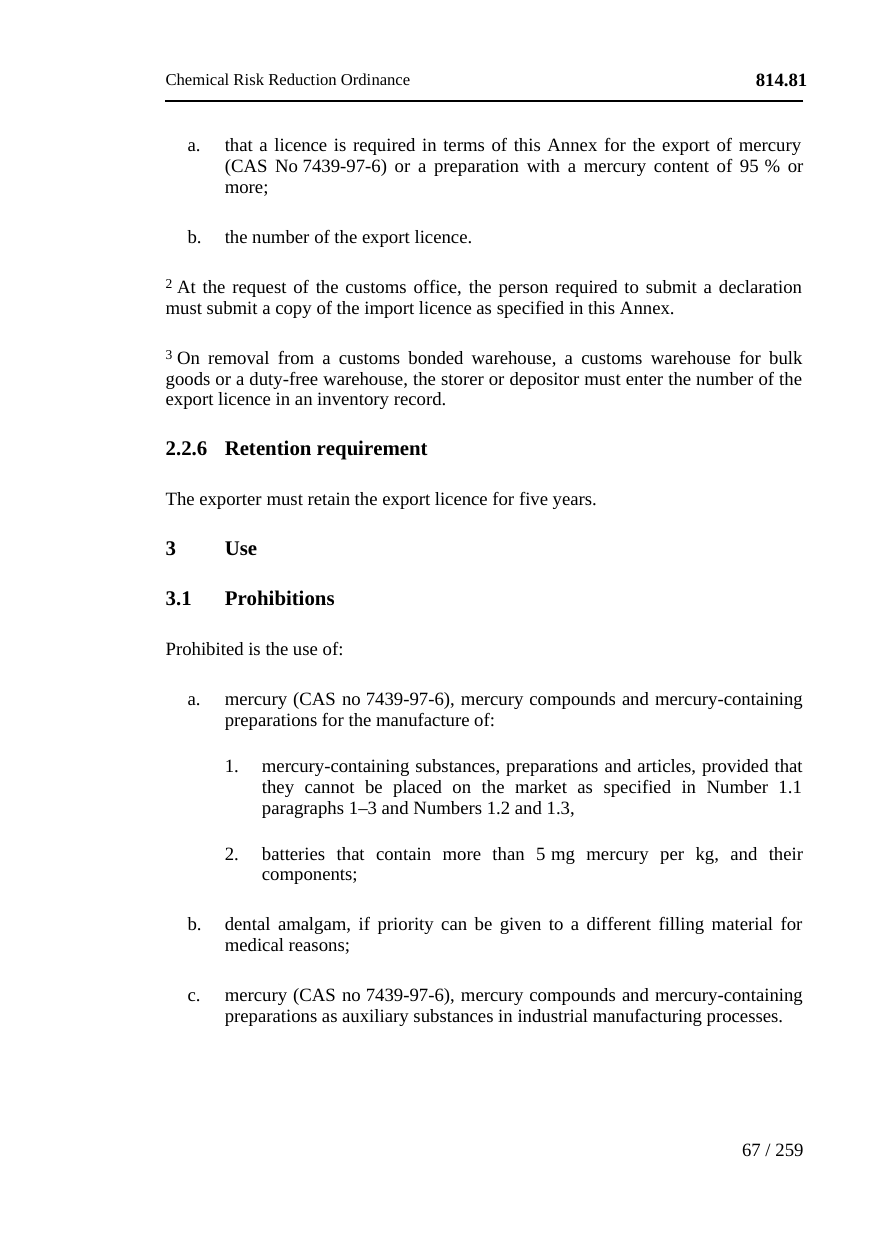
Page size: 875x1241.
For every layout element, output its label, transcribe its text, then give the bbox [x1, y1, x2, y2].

text The exporter must retain the export licence for five years. [165, 489, 803, 510]
text a. mercury (CAS no 7439-97-6), mercury compounds and mercury-containing preparations for the manufacture of: [187, 689, 803, 731]
text b. dental amalgam, if priority can be given to a different filling material for medical reasons; [187, 914, 803, 956]
text a. that a licence is required in terms of this Annex for the export of mercury (CAS No 7439-97-6) or a preparation with a mercury content of 95 % or more; [187, 135, 803, 197]
text b. the number of the export licence. [187, 227, 803, 247]
text 2 At the request of the customs office, the person required to submit a declaration must submit a copy of the import licence as specified in this Annex. [165, 277, 803, 318]
text 2.2.6 Retention requirement [165, 439, 803, 460]
text 1. mercury-containing substances, preparations and articles, provided that they cannot be placed on the market as specified in Number 1.1 paragraphs 1–3 and Numbers 1.2 and 1.3, [224, 756, 803, 818]
text 2. batteries that contain more than 5 mg mercury per kg, and their components; [224, 843, 803, 885]
text 3.1 Prohibitions [165, 589, 803, 610]
text Prohibited is the use of: [165, 639, 803, 660]
text c. mercury (CAS no 7439-97-6), mercury compounds and mercury-containing preparations as auxiliary substances in industrial manufacturing processes. [187, 985, 803, 1027]
text 3 Use [165, 539, 803, 560]
text 3 On removal from a customs bonded warehouse, a customs warehouse for bulk goods or a duty-free warehouse, the storer or depositor must enter the number of the export licence in an inventory record. [165, 347, 803, 410]
